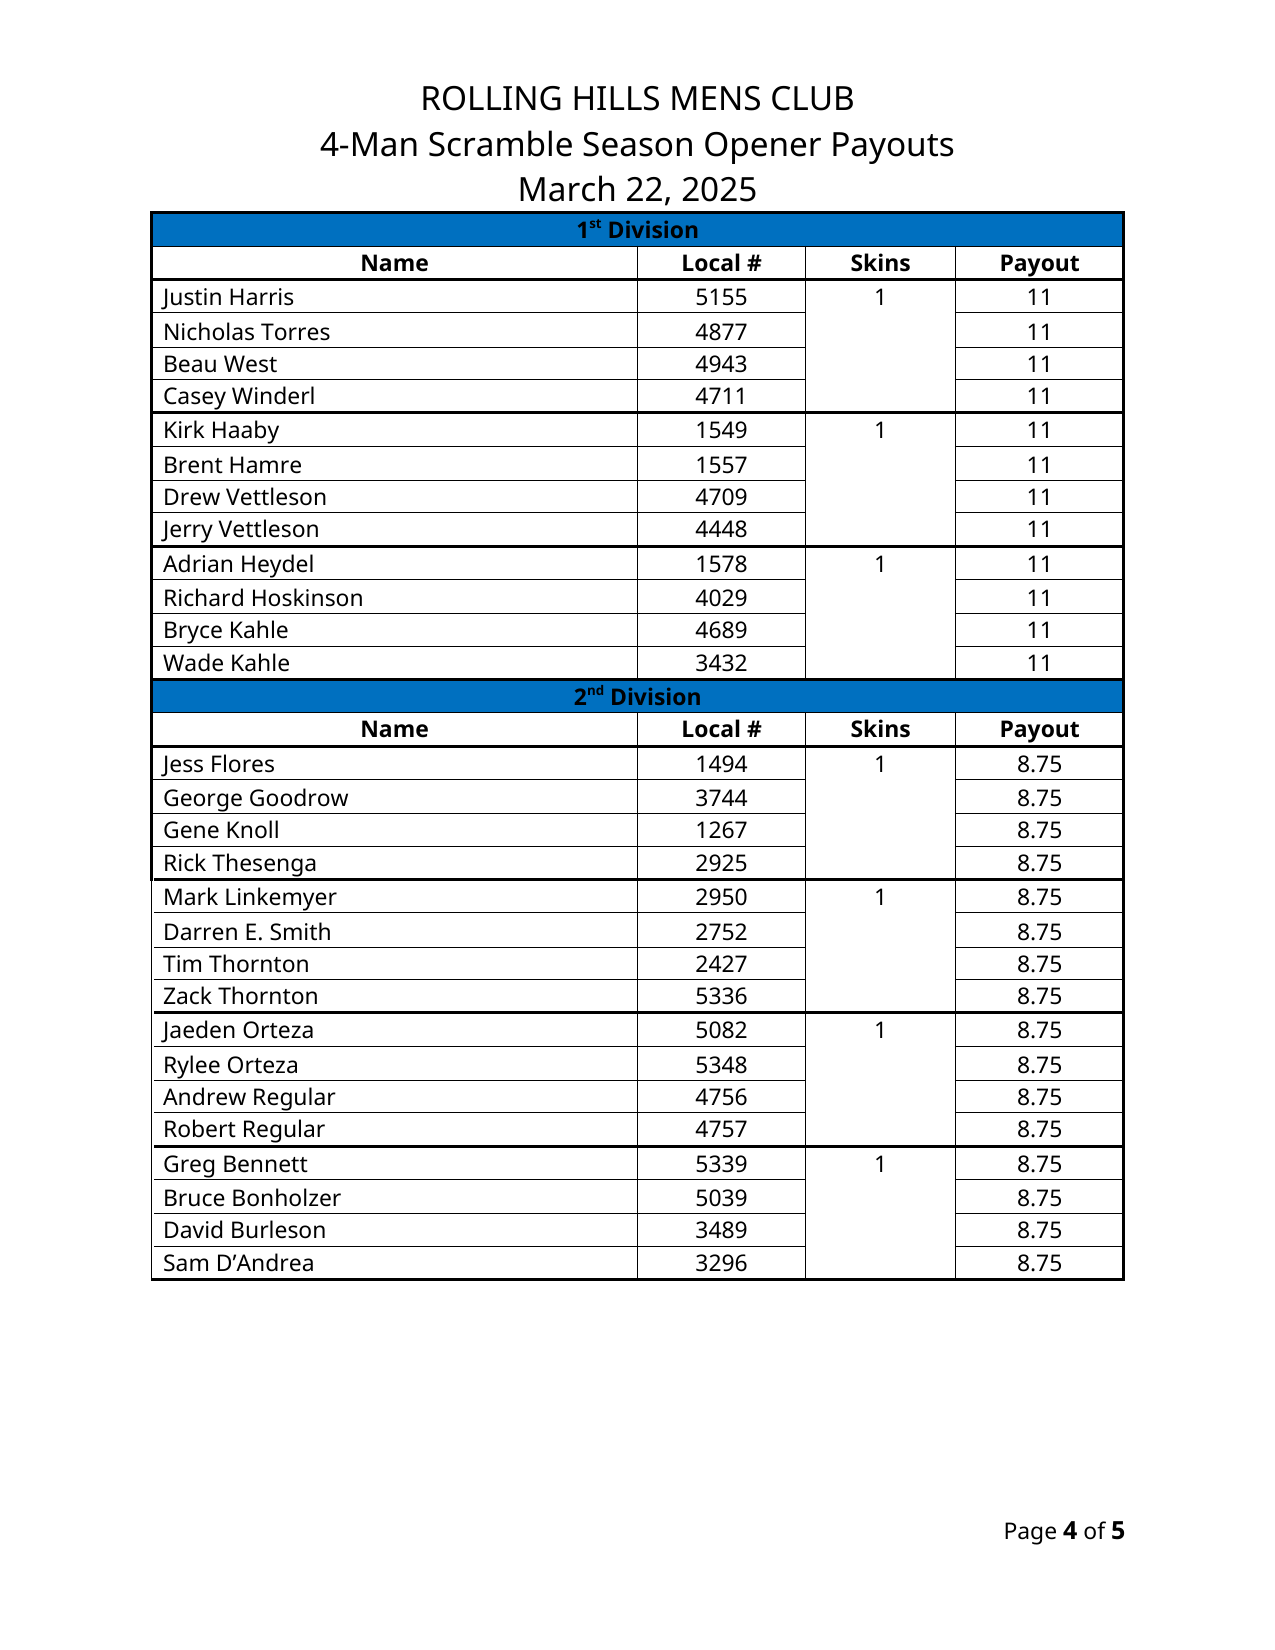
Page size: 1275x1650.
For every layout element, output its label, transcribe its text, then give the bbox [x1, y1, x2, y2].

table_cell Local # [638, 713, 805, 744]
table_cell 8.75 [956, 1014, 1122, 1046]
table_cell 4711 [638, 380, 805, 411]
table_cell 2nd Division [153, 681, 1122, 712]
table_cell George Goodrow [153, 780, 637, 813]
table_cell 5082 [638, 1014, 805, 1046]
table_cell Casey Winderl [153, 380, 637, 411]
table_cell Rick Thesenga [153, 847, 637, 878]
table_cell 4689 [638, 614, 805, 646]
table_cell 8.75 [956, 1113, 1122, 1144]
table_cell 3744 [638, 780, 805, 813]
table_cell Richard Hoskinson [153, 580, 637, 613]
table_cell 11 [956, 313, 1122, 347]
table_cell 1 [806, 414, 955, 544]
table_cell 1267 [638, 814, 805, 846]
table_cell 4029 [638, 580, 805, 613]
table_cell Bryce Kahle [153, 614, 637, 646]
table_cell Local # [638, 247, 805, 278]
table_cell Andrew Regular [152, 1080, 637, 1112]
table_cell 2925 [638, 847, 805, 878]
table_cell 8.75 [956, 1180, 1122, 1213]
table_cell Rylee Orteza [152, 1046, 637, 1080]
table_cell Justin Harris [153, 281, 637, 312]
table_cell 8.75 [956, 780, 1122, 813]
table_cell 1 [806, 881, 955, 1011]
table_cell 8.75 [956, 1081, 1122, 1112]
table_header 1st Division [153, 214, 1122, 246]
table_cell 5155 [638, 281, 805, 312]
table_cell 1549 [638, 414, 805, 446]
table_cell 4757 [638, 1113, 805, 1144]
table_cell 4709 [638, 481, 805, 512]
table_cell Name [153, 713, 637, 744]
table_cell Darren E. Smith [152, 912, 637, 947]
table_cell Mark Linkemyer [152, 878, 637, 912]
table_cell 8.75 [956, 1047, 1122, 1080]
table_cell Drew Vettleson [153, 481, 637, 512]
table_cell Name [153, 247, 637, 278]
table_cell Kirk Haaby [153, 414, 637, 446]
table_cell 1578 [638, 548, 805, 579]
table_cell 11 [956, 513, 1122, 544]
table_cell 8.75 [956, 1247, 1122, 1278]
table_cell Jess Flores [153, 748, 637, 779]
table_cell Skins [806, 247, 955, 278]
table_cell 11 [956, 348, 1122, 379]
table_cell 11 [956, 580, 1122, 613]
table_cell Jaeden Orteza [152, 1011, 637, 1046]
table_cell 4943 [638, 348, 805, 379]
table_cell 8.75 [956, 748, 1122, 779]
table_cell Greg Bennett [152, 1145, 637, 1179]
table_cell Brent Hamre [153, 447, 637, 480]
table_cell 5336 [638, 980, 805, 1011]
table_cell 1494 [638, 748, 805, 779]
table_cell 2752 [638, 913, 805, 947]
table_cell 11 [956, 614, 1122, 646]
table_cell 1 [806, 281, 955, 411]
table_cell 1 [806, 548, 955, 678]
table_cell Zack Thornton [152, 979, 637, 1011]
table_cell 2427 [638, 948, 805, 979]
table_cell 1 [806, 1014, 955, 1144]
table_cell 4877 [638, 313, 805, 347]
table_cell 4756 [638, 1081, 805, 1112]
table_cell Skins [806, 713, 955, 744]
table_cell 11 [956, 414, 1122, 446]
table_cell 5339 [638, 1148, 805, 1179]
table_cell Wade Kahle [153, 647, 637, 678]
table_cell Tim Thornton [152, 947, 637, 979]
table_cell 2950 [638, 881, 805, 912]
table_cell 8.75 [956, 913, 1122, 947]
table_cell 5348 [638, 1047, 805, 1080]
table_cell 5039 [638, 1180, 805, 1213]
table_cell 4448 [638, 513, 805, 544]
table_cell 3432 [638, 647, 805, 678]
table_cell Adrian Heydel [153, 548, 637, 579]
table_cell Bruce Bonholzer [152, 1179, 637, 1213]
table_cell 8.75 [956, 847, 1122, 878]
table_cell 11 [956, 447, 1122, 480]
table_cell Sam D’Andrea [152, 1246, 637, 1278]
table_cell Payout [956, 247, 1122, 278]
table_cell David Burleson [152, 1213, 637, 1246]
table_cell 8.75 [956, 1214, 1122, 1246]
table_cell 11 [956, 481, 1122, 512]
table_cell 8.75 [956, 1148, 1122, 1179]
table_cell 3489 [638, 1214, 805, 1246]
table_cell 8.75 [956, 881, 1122, 912]
table_cell Beau West [153, 348, 637, 379]
table_cell Robert Regular [152, 1112, 637, 1144]
table_cell 11 [956, 281, 1122, 312]
table_cell 3296 [638, 1247, 805, 1278]
table_cell Payout [956, 713, 1122, 744]
table_cell 8.75 [956, 948, 1122, 979]
table_cell 1557 [638, 447, 805, 480]
table_cell 1 [806, 1148, 955, 1278]
table_cell Nicholas Torres [153, 313, 637, 347]
table_cell Jerry Vettleson [153, 513, 637, 544]
table_cell Gene Knoll [153, 814, 637, 846]
table_cell 1 [806, 748, 955, 878]
table_cell 11 [956, 380, 1122, 411]
table_cell 8.75 [956, 980, 1122, 1011]
table_cell 8.75 [956, 814, 1122, 846]
table_cell 11 [956, 548, 1122, 579]
table_cell 11 [956, 647, 1122, 678]
